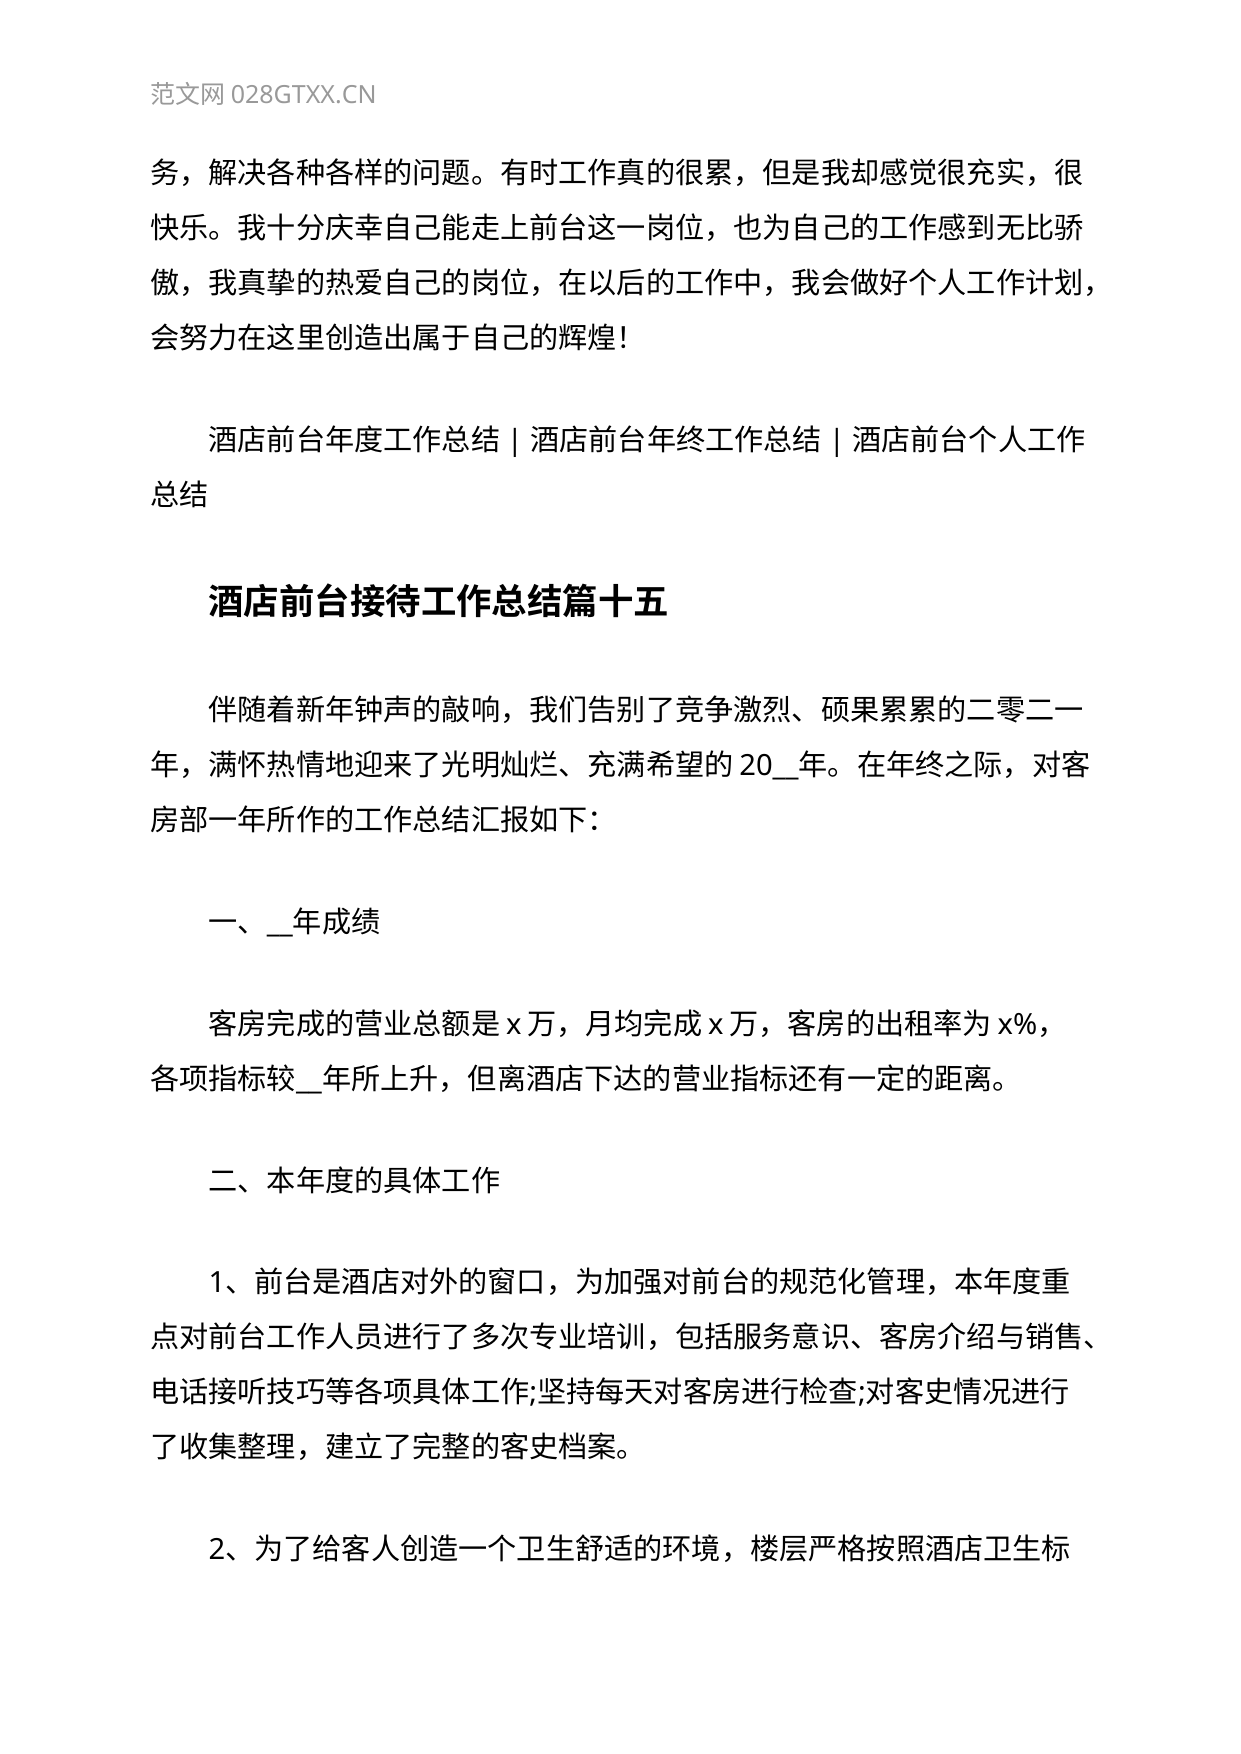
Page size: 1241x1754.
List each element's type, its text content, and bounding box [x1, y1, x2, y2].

text 二、本年度的具体工作 [150, 1157, 1090, 1199]
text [150, 1526, 1090, 1568]
text 酒店前台年度工作总结 | 酒店前台年终工作总结 | 酒店前台个人工作总结 [150, 416, 1090, 514]
text 1、前台是酒店对外的窗口，为加强对前台的规范化管理，本年度重点对前台工作人员进行了多次专业培训，包括服务意识、客房介绍与销售、电话接听技巧等各项具体工作;坚持每天对客房进行检查;对客史情况进行了收集整理，建立了完整的客史档案。 [150, 1259, 1090, 1466]
text 伴随着新年钟声的敲响，我们告别了竞争激烈、硕果累累的二零二一年，满怀热情地迎来了光明灿烂、充满希望的20__年。在年终之际，对客房部一年所作的工作总结汇报如下： [150, 687, 1090, 839]
text 一、__年成绩 [150, 898, 1090, 941]
text 客房完成的营业总额是x万，月均完成x万，客房的出租率为x%，各项指标较__年所上升，但离酒店下达的营业指标还有一定的距离。 [150, 1000, 1090, 1098]
text 酒店前台接待工作总结篇十五 [150, 573, 1090, 624]
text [150, 150, 1090, 357]
